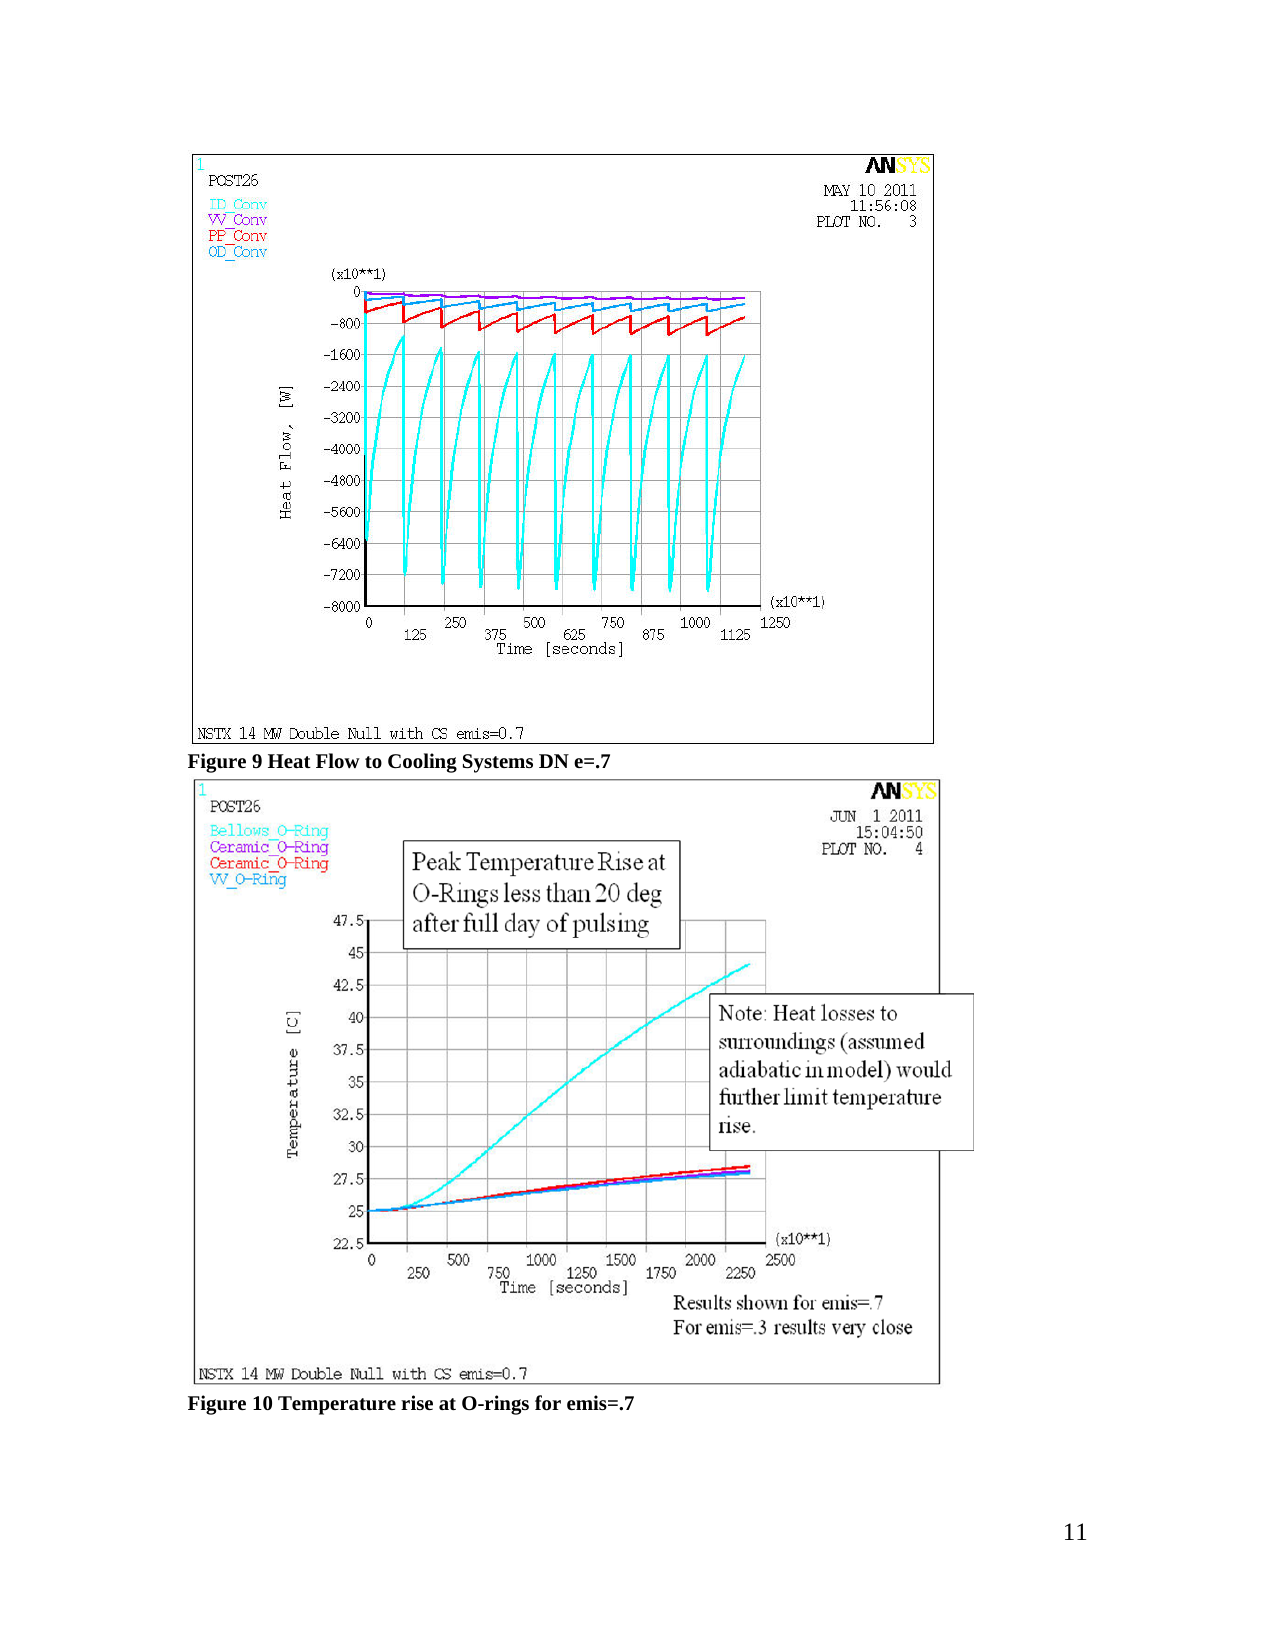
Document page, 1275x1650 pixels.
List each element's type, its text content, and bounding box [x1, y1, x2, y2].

picture [187, 773, 974, 1390]
picture [187, 150, 939, 749]
